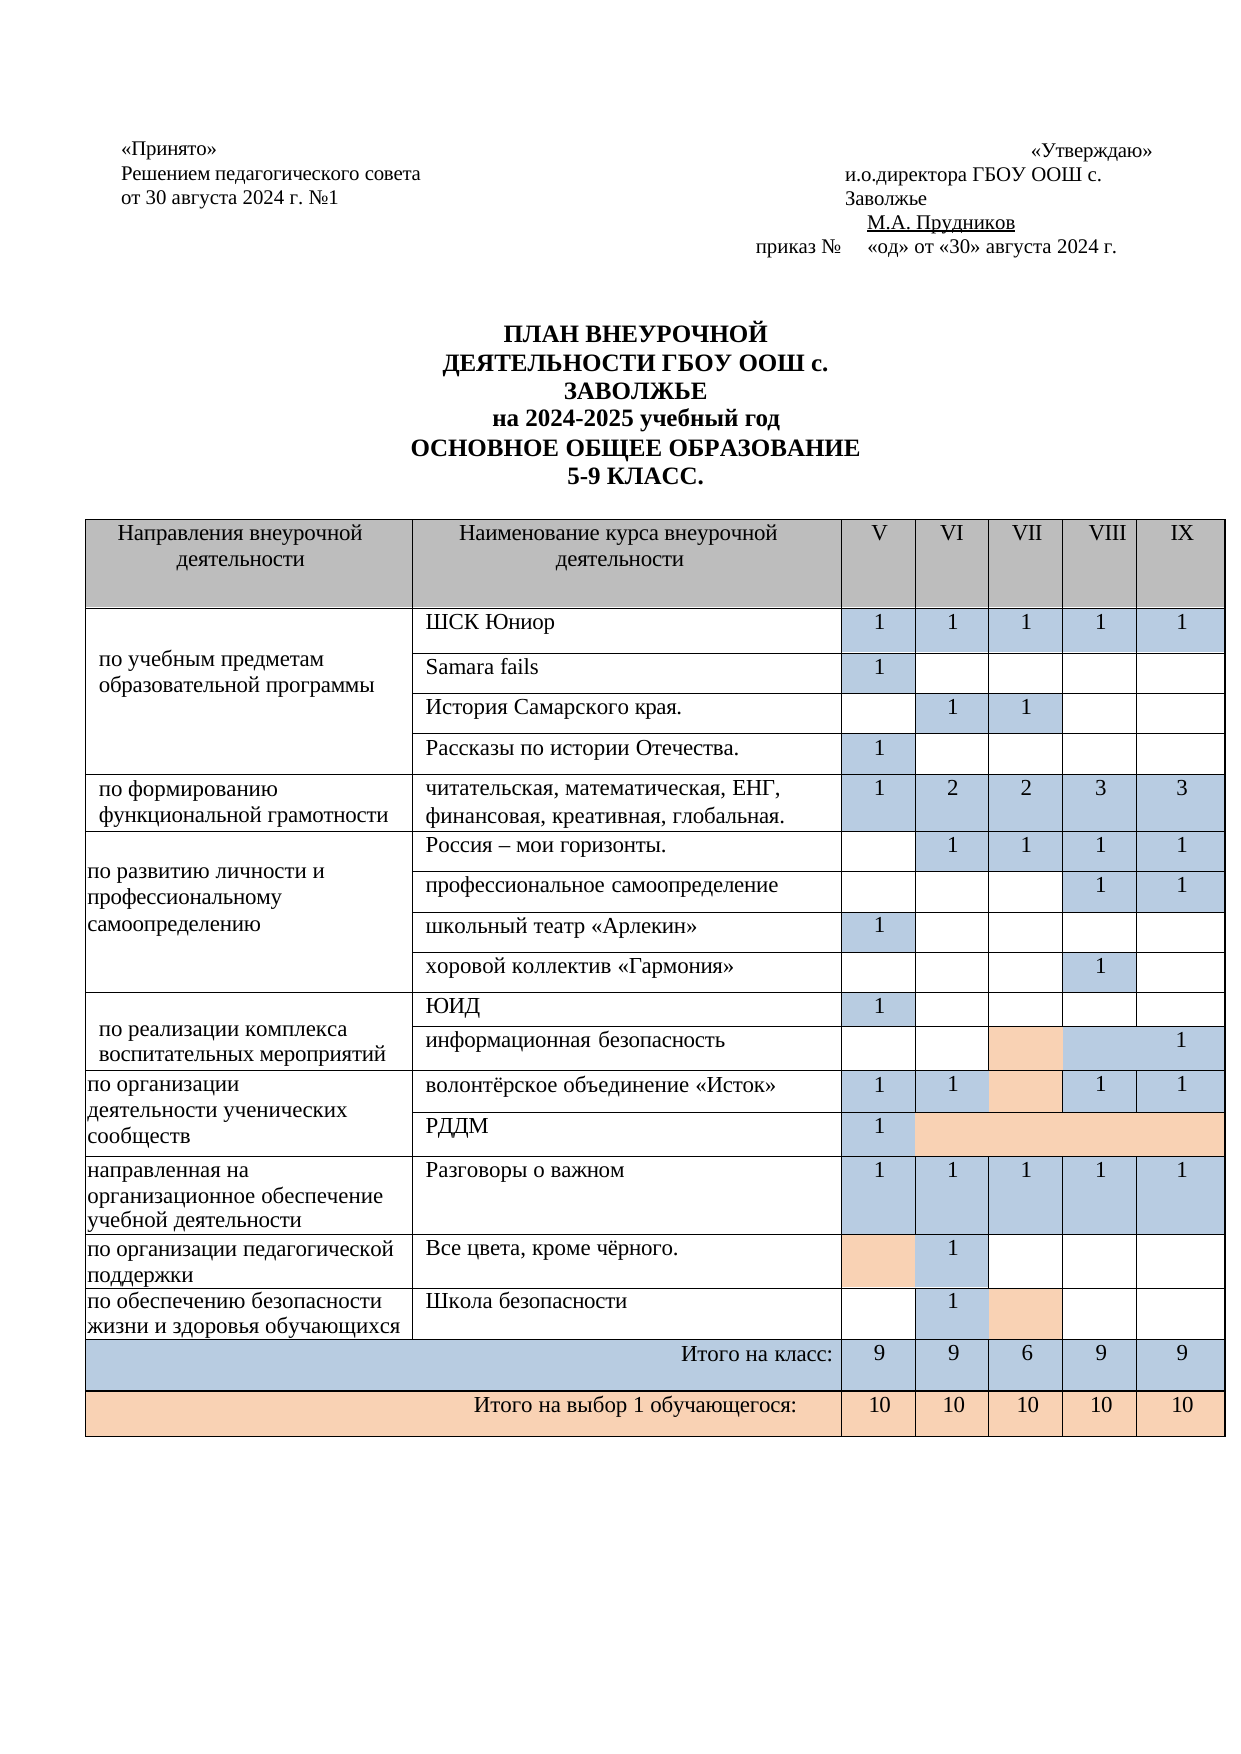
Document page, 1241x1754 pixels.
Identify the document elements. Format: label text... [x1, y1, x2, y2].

table_cell по обеспечению безопасности жизни и здоровья обучающихся [86, 1289, 412, 1339]
table_header IX [1137, 520, 1224, 607]
table_cell [916, 872, 988, 912]
table_cell профессиональное самоопределение [413, 872, 841, 912]
table_cell 1 [916, 609, 988, 652]
table_cell 1 [1063, 872, 1136, 912]
table_cell [989, 1235, 1062, 1287]
text на 2024-2025 учебный год [73, 405, 1199, 432]
table_cell 9 [842, 1340, 915, 1390]
table_cell Samara fails [413, 654, 841, 693]
table_cell [989, 1289, 1062, 1339]
table_header Направления внеурочной деятельности [86, 520, 412, 607]
table_cell 9 [1137, 1340, 1224, 1390]
table_cell ШСК Юниор [413, 609, 841, 652]
table_cell 1 [842, 1113, 915, 1156]
text ОСНОВНОЕ ОБЩЕЕ ОБРАЗОВАНИЕ 5-9 КЛАСС. [410, 433, 861, 490]
table_cell 10 [989, 1392, 1062, 1436]
table_cell 6 [989, 1340, 1062, 1390]
table_cell [1063, 694, 1136, 733]
table_cell [1063, 654, 1136, 693]
table_cell 10 [1063, 1392, 1136, 1436]
table_cell [1137, 1235, 1224, 1287]
table_cell [1137, 953, 1224, 992]
table_cell [916, 1027, 988, 1070]
table_cell 1 [1063, 1027, 1224, 1070]
table_header «Утверждаю» и.о.директора ГБОУ ООШ с. Заволжье М.А. Прудников приказ № «од» от «30» августа 2024 г. [599, 138, 1160, 258]
table_cell 1 [1063, 1157, 1136, 1234]
table_cell 1 [916, 694, 988, 733]
table_cell [989, 1071, 1062, 1112]
table_cell 9 [1063, 1340, 1136, 1390]
table_cell [989, 953, 1062, 992]
table_cell 1 [915, 1235, 988, 1287]
table_cell по реализации комплекса воспитательных мероприятий [86, 993, 412, 1070]
table_cell 1 [842, 1157, 915, 1234]
table_header V [842, 520, 915, 607]
table_cell 1 [989, 832, 1062, 871]
table_cell [842, 1027, 915, 1070]
table_cell Итого на класс: [86, 1340, 841, 1390]
table_cell [916, 913, 988, 952]
table_cell [989, 993, 1062, 1026]
table_cell [989, 913, 1062, 952]
table_cell 1 [842, 993, 915, 1026]
table_cell Все цвета, кроме чёрного. [413, 1235, 841, 1287]
table_cell История Самарского края. [413, 694, 841, 733]
table_cell [989, 654, 1062, 693]
table_cell [915, 1113, 1224, 1156]
table_cell [1137, 694, 1224, 733]
table_header Наименование курса внеурочной деятельности [413, 520, 841, 607]
table_cell 1 [1137, 872, 1224, 912]
table_cell Россия – мои горизонты. [413, 832, 841, 871]
table_cell 1 [842, 913, 915, 952]
table_cell [1137, 993, 1224, 1026]
table_header «Принято» Решением педагогического совета от 30 августа 2024 г. №1 [116, 138, 599, 258]
table_cell [1137, 654, 1224, 693]
table_cell [1137, 734, 1224, 774]
table_cell Рассказы по истории Отечества. [413, 734, 841, 774]
table_cell волонтёрское объединение «Исток» [413, 1071, 841, 1112]
table_header VIII [1063, 520, 1136, 607]
table_cell по формированию функциональной грамотности [86, 775, 412, 831]
table_header VII [989, 520, 1062, 607]
table_cell [1063, 913, 1136, 952]
table_cell [989, 872, 1062, 912]
table_cell 1 [1137, 609, 1224, 652]
table_cell хоровой коллектив «Гармония» [413, 953, 841, 992]
table_cell по развитию личности и профессиональному самоопределению [86, 832, 412, 992]
table_cell 1 [1137, 1157, 1224, 1234]
table_cell 1 [1063, 609, 1136, 652]
table_cell 1 [842, 609, 915, 652]
table_cell [1063, 1289, 1136, 1339]
table_cell 2 [989, 775, 1062, 831]
table_cell [1137, 1289, 1224, 1339]
table_cell 10 [1137, 1392, 1224, 1436]
table_cell информационная безопасность [413, 1027, 841, 1070]
table_cell 1 [1063, 953, 1136, 992]
table_cell [916, 734, 988, 774]
table_cell 1 [916, 1289, 989, 1339]
table_cell школьный театр «Арлекин» [413, 913, 841, 952]
table_cell 1 [989, 1157, 1062, 1234]
table_cell [842, 872, 915, 912]
table_cell 1 [842, 775, 915, 831]
table_cell 3 [1137, 775, 1224, 831]
table_cell 3 [1063, 775, 1136, 831]
table_cell [989, 1027, 1063, 1070]
table_cell 1 [842, 734, 915, 774]
table_cell [916, 654, 988, 693]
table_cell Школа безопасности [413, 1289, 841, 1339]
table_cell Разговоры о важном [413, 1157, 841, 1234]
table_cell [1063, 734, 1136, 774]
table_cell 1 [989, 609, 1062, 652]
table_header VI [916, 520, 988, 607]
table_cell [842, 1289, 915, 1339]
table_cell 1 [1063, 1071, 1136, 1112]
table_cell [842, 694, 915, 733]
table_cell [1063, 993, 1136, 1026]
table_cell [842, 1235, 915, 1287]
table_cell [1137, 913, 1224, 952]
table_cell [842, 832, 915, 871]
table_cell по учебным предметам образовательной программы [86, 609, 412, 774]
table_cell 10 [916, 1392, 988, 1436]
table_cell [989, 734, 1062, 774]
table_cell 1 [916, 832, 988, 871]
table_cell 1 [842, 654, 915, 693]
table_cell 2 [916, 775, 988, 831]
table_cell ЮИД [413, 993, 841, 1026]
table_cell по организации деятельности ученических сообществ [86, 1071, 412, 1156]
table_cell читательская, математическая, ЕНГ, финансовая, креативная, глобальная. [413, 775, 841, 831]
table_cell 1 [916, 1071, 989, 1112]
table_cell 1 [1137, 1071, 1224, 1112]
table_cell РДДМ [413, 1113, 841, 1156]
table_cell 1 [916, 1157, 988, 1234]
table_cell [842, 953, 915, 992]
table_cell 1 [989, 694, 1062, 733]
table_cell [1063, 1235, 1136, 1287]
table_cell 9 [916, 1340, 988, 1390]
table_cell 1 [1063, 832, 1136, 871]
table_cell 1 [1137, 832, 1224, 871]
table_cell по организации педагогической поддержки [86, 1235, 412, 1287]
table_cell направленная на организационное обеспечение учебной деятельности [86, 1157, 412, 1234]
table_cell 10 [842, 1392, 915, 1436]
table_cell Итого на выбор 1 обучающегося: [86, 1392, 841, 1436]
text ПЛАН ВНЕУРОЧНОЙ ДЕЯТЕЛЬНОСТИ ГБОУ ООШ с. ЗАВОЛЖЬЕ [394, 319, 877, 405]
table_cell 1 [842, 1071, 915, 1112]
table_cell [916, 953, 988, 992]
table_cell [916, 993, 988, 1026]
